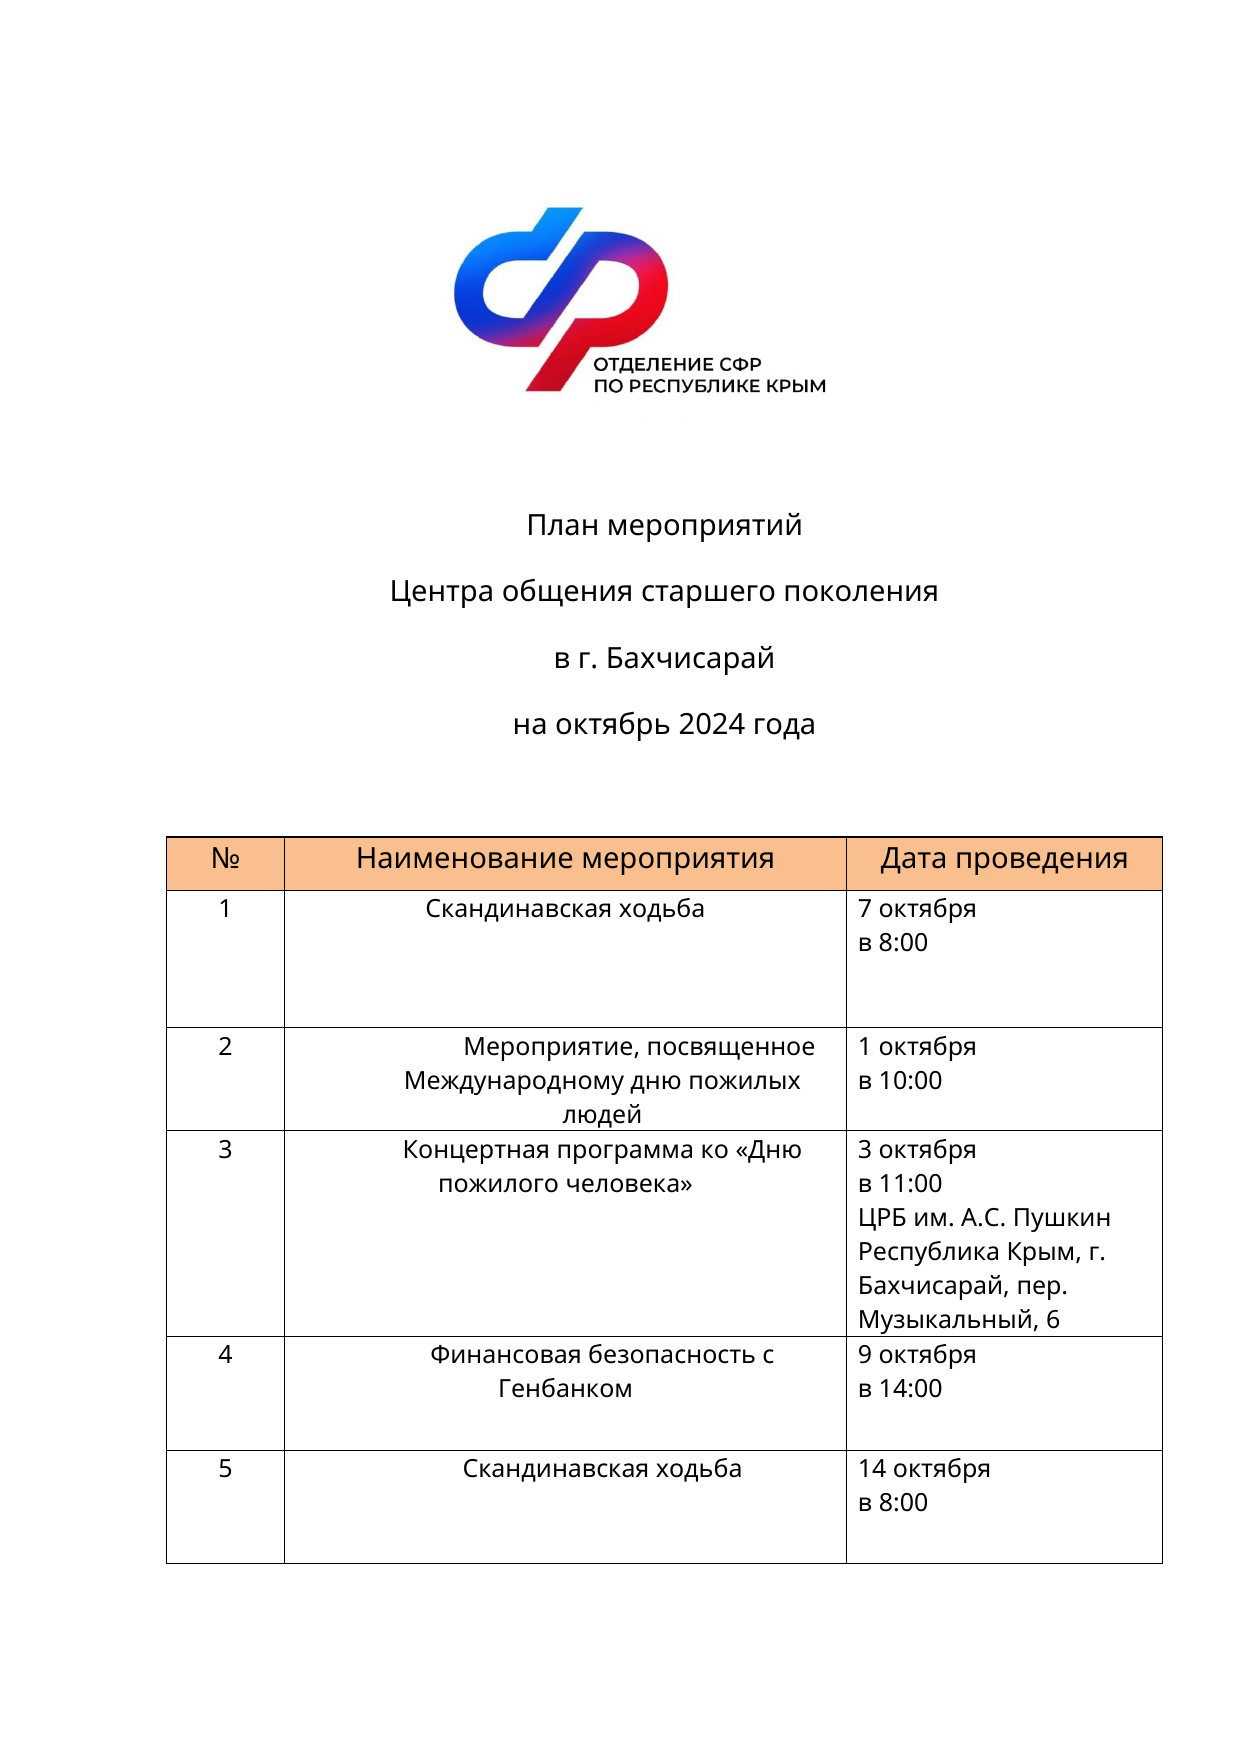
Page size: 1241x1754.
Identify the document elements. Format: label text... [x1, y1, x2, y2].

text План мероприятий [177, 504, 1152, 544]
text Центра общения старшего поколения [177, 571, 1152, 610]
text на октябрь 2024 года [177, 703, 1152, 743]
table_cell Концертная программа ко «Дню пожилого человека» [285, 1131, 846, 1336]
table_cell 1 [167, 891, 284, 1027]
table_header Дата проведения [847, 838, 1162, 890]
table_header Наименование мероприятия [285, 838, 846, 890]
table_cell 2 [167, 1028, 284, 1130]
table_cell 7 октября в 8:00 [847, 891, 1162, 1027]
table_cell 1 октября в 10:00 [847, 1028, 1162, 1130]
table_cell Мероприятие, посвященное Международному дню пожилых людей [285, 1028, 846, 1130]
table_cell 3 октября в 11:00 ЦРБ им. А.С. Пушкин Республика Крым, г. Бахчисарай, пер. Музыкальный, 6 [847, 1131, 1162, 1336]
table_cell 14 октября в 8:00 [847, 1451, 1162, 1563]
table_header № [167, 838, 284, 890]
table_cell Скандинавская ходьба [285, 891, 846, 1027]
table_cell 4 [167, 1337, 284, 1449]
table_cell Финансовая безопасность с Генбанком [285, 1337, 846, 1449]
table_cell 9 октября в 14:00 [847, 1337, 1162, 1449]
picture [433, 118, 896, 479]
table_cell 5 [167, 1451, 284, 1563]
table_cell Скандинавская ходьба [285, 1451, 846, 1563]
table_cell 3 [167, 1131, 284, 1336]
text в г. Бахчисарай [177, 637, 1152, 677]
